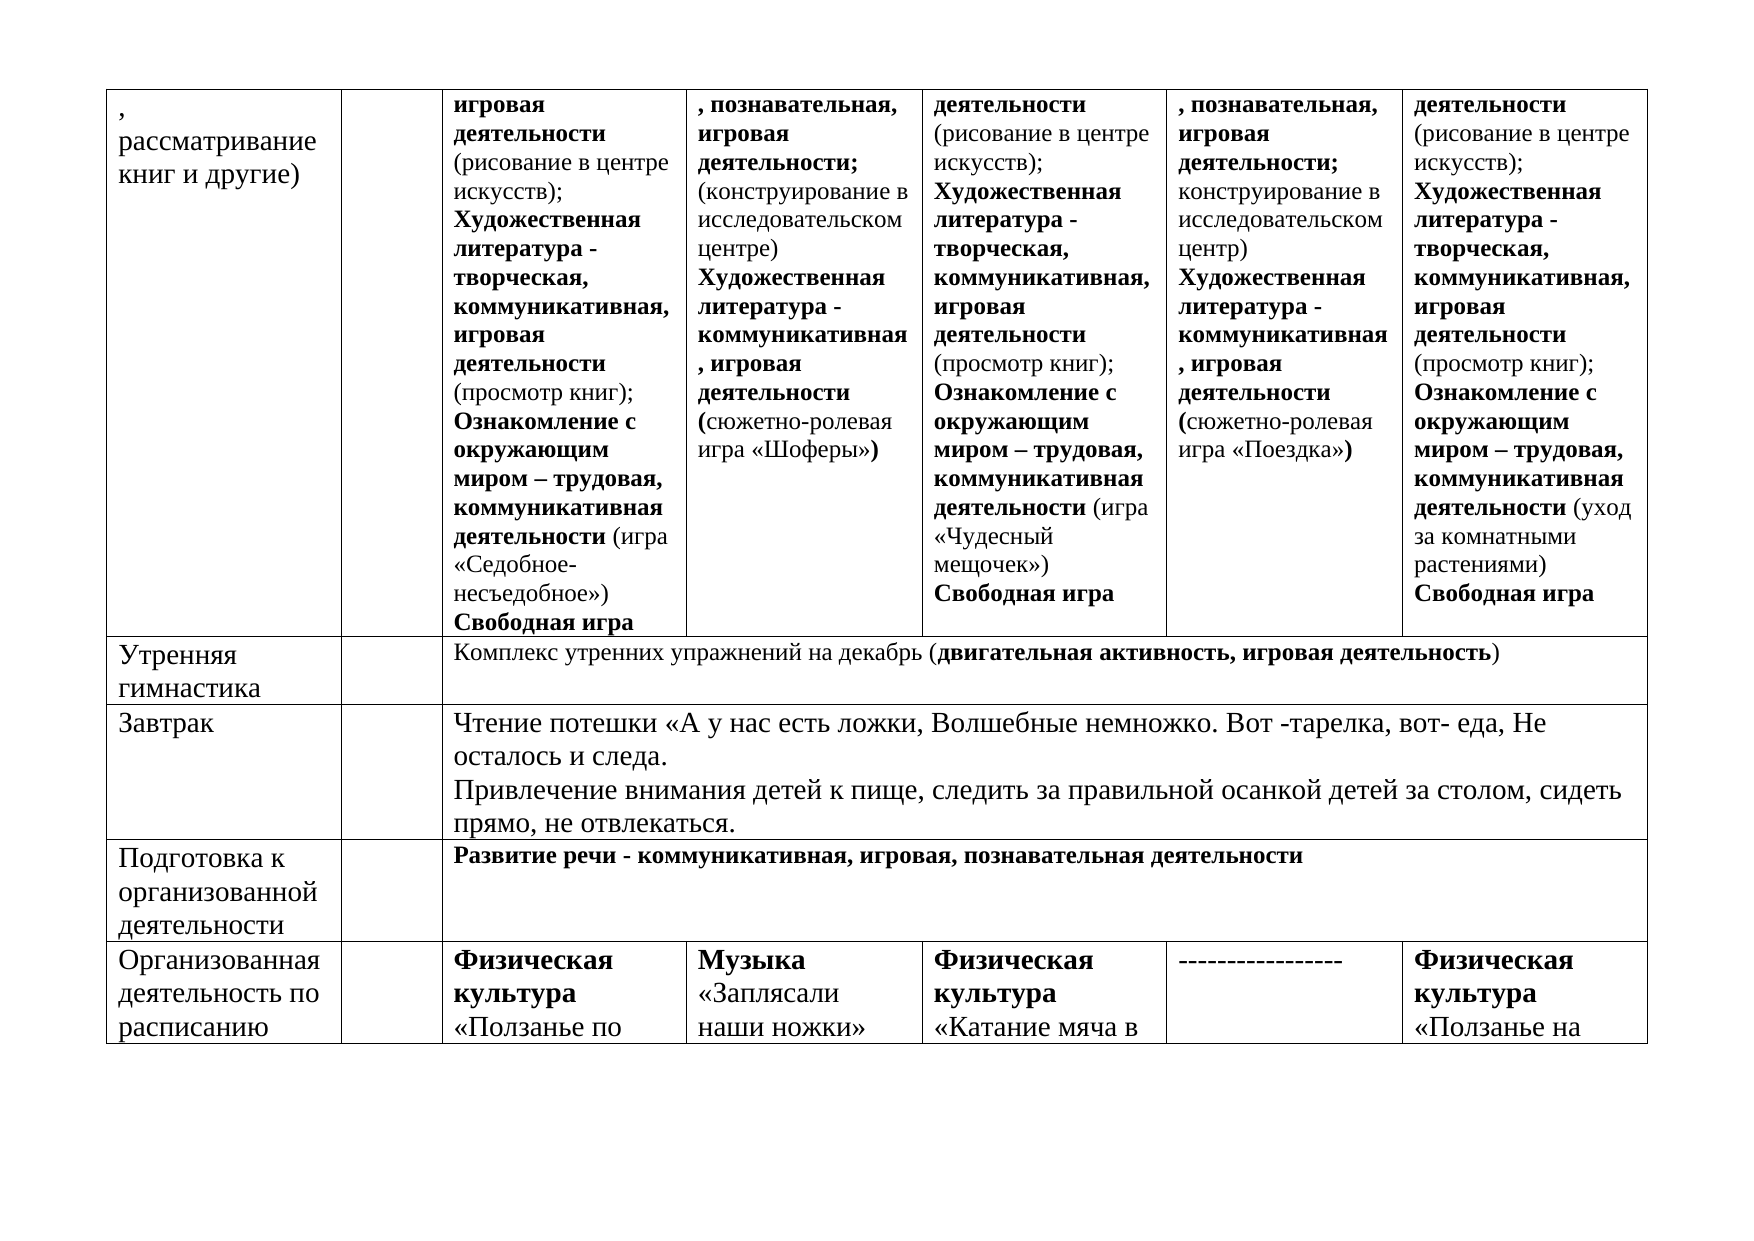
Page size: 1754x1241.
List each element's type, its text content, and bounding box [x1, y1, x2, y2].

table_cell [1403, 942, 1647, 1042]
table_cell Комплекс утренних упражнений на декабрь (двигательная активность, игровая деятельность) [443, 637, 1647, 704]
table_cell [342, 637, 442, 704]
table_cell [342, 840, 442, 941]
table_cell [923, 90, 1166, 636]
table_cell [107, 942, 341, 1042]
table_cell Чтение потешки «А у нас есть ложки, Волшебные немножко. Вот -тарелка, вот- еда, Не осталось и следа. Привлечение внимания детей к пище, следить за правильной осанкой детей за столом, сидеть прямо, не отвлекаться. [443, 705, 1647, 839]
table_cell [1167, 90, 1402, 636]
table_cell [1403, 90, 1647, 636]
table_cell [342, 942, 442, 1042]
table_cell Развитие речи - коммуникативная, игровая, познавательная деятельности [443, 840, 1647, 941]
table_cell Завтрак [107, 705, 341, 839]
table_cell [687, 90, 922, 636]
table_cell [107, 90, 341, 636]
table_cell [923, 942, 1166, 1042]
table_cell [342, 705, 442, 839]
table_cell ----------------- [1167, 942, 1402, 1042]
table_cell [687, 942, 922, 1042]
table_cell Подготовка к организованной деятельности [107, 840, 341, 941]
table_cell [443, 942, 686, 1042]
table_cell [443, 90, 686, 636]
table_cell [342, 90, 442, 636]
table_cell Утренняя гимнастика [107, 637, 341, 704]
